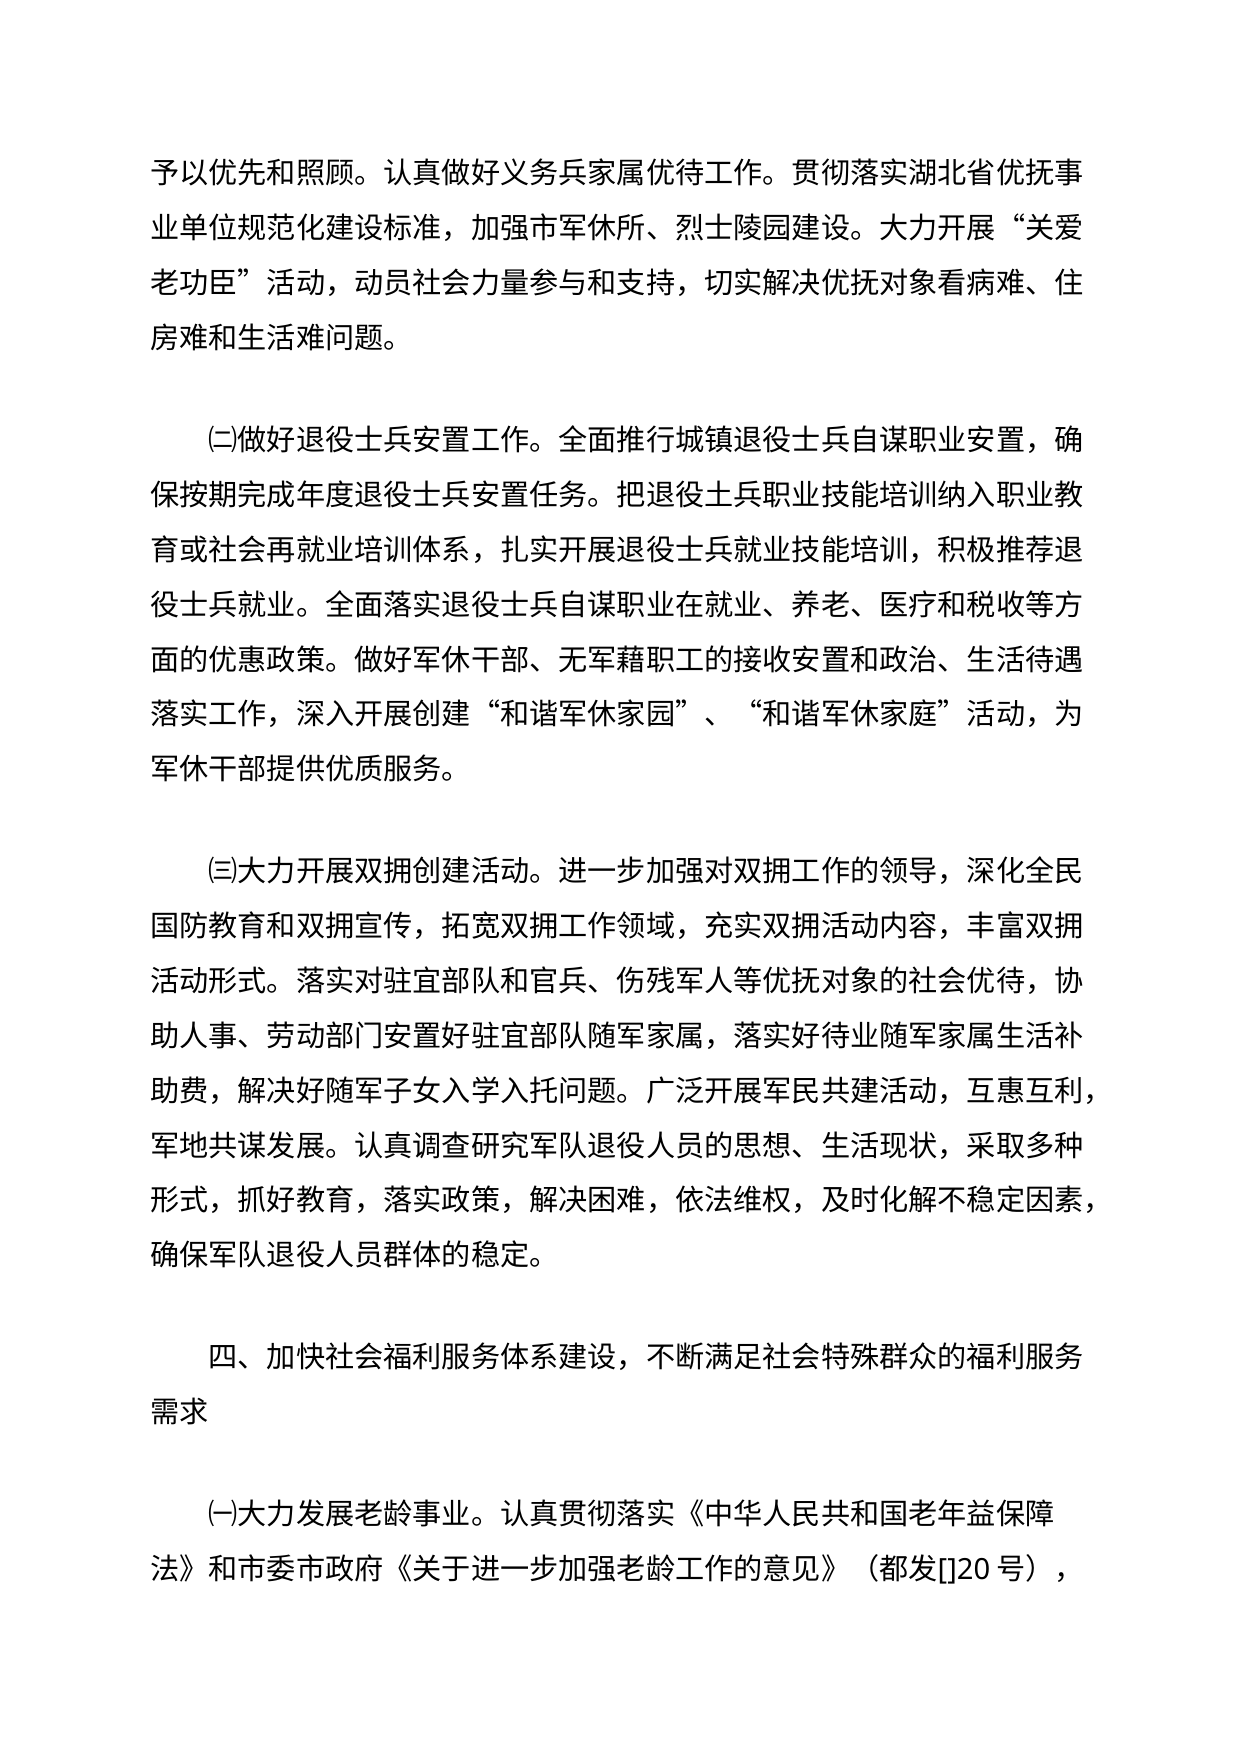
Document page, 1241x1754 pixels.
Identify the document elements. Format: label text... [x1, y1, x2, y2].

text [150, 1490, 1090, 1588]
text 四、加快社会福利服务体系建设，不断满足社会特殊群众的福利服务需求 [150, 1334, 1090, 1431]
text ㈢大力开展双拥创建活动。进一步加强对双拥工作的领导，深化全民国防教育和双拥宣传，拓宽双拥工作领域，充实双拥活动内容，丰富双拥活动形式。落实对驻宜部队和官兵、伤残军人等优抚对象的社会优待，协助人事、劳动部门安置好驻宜部队随军家属，落实好待业随军家属生活补助费，解决好随军子女入学入托问题。广泛开展军民共建活动，互惠互利，军地共谋发展。认真调查研究军队退役人员的思想、生活现状，采取多种形式，抓好教育，落实政策，解决困难，依法维权，及时化解不稳定因素，确保军队退役人员群体的稳定。 [150, 848, 1090, 1274]
text ㈡做好退役士兵安置工作。全面推行城镇退役士兵自谋职业安置，确保按期完成年度退役士兵安置任务。把退役土兵职业技能培训纳入职业教育或社会再就业培训体系，扎实开展退役士兵就业技能培训，积极推荐退役士兵就业。全面落实退役士兵自谋职业在就业、养老、医疗和税收等方面的优惠政策。做好军休干部、无军藉职工的接收安置和政治、生活待遇落实工作，深入开展创建“和谐军休家园”、“和谐军休家庭”活动，为军休干部提供优质服务。 [150, 416, 1090, 788]
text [150, 150, 1090, 357]
